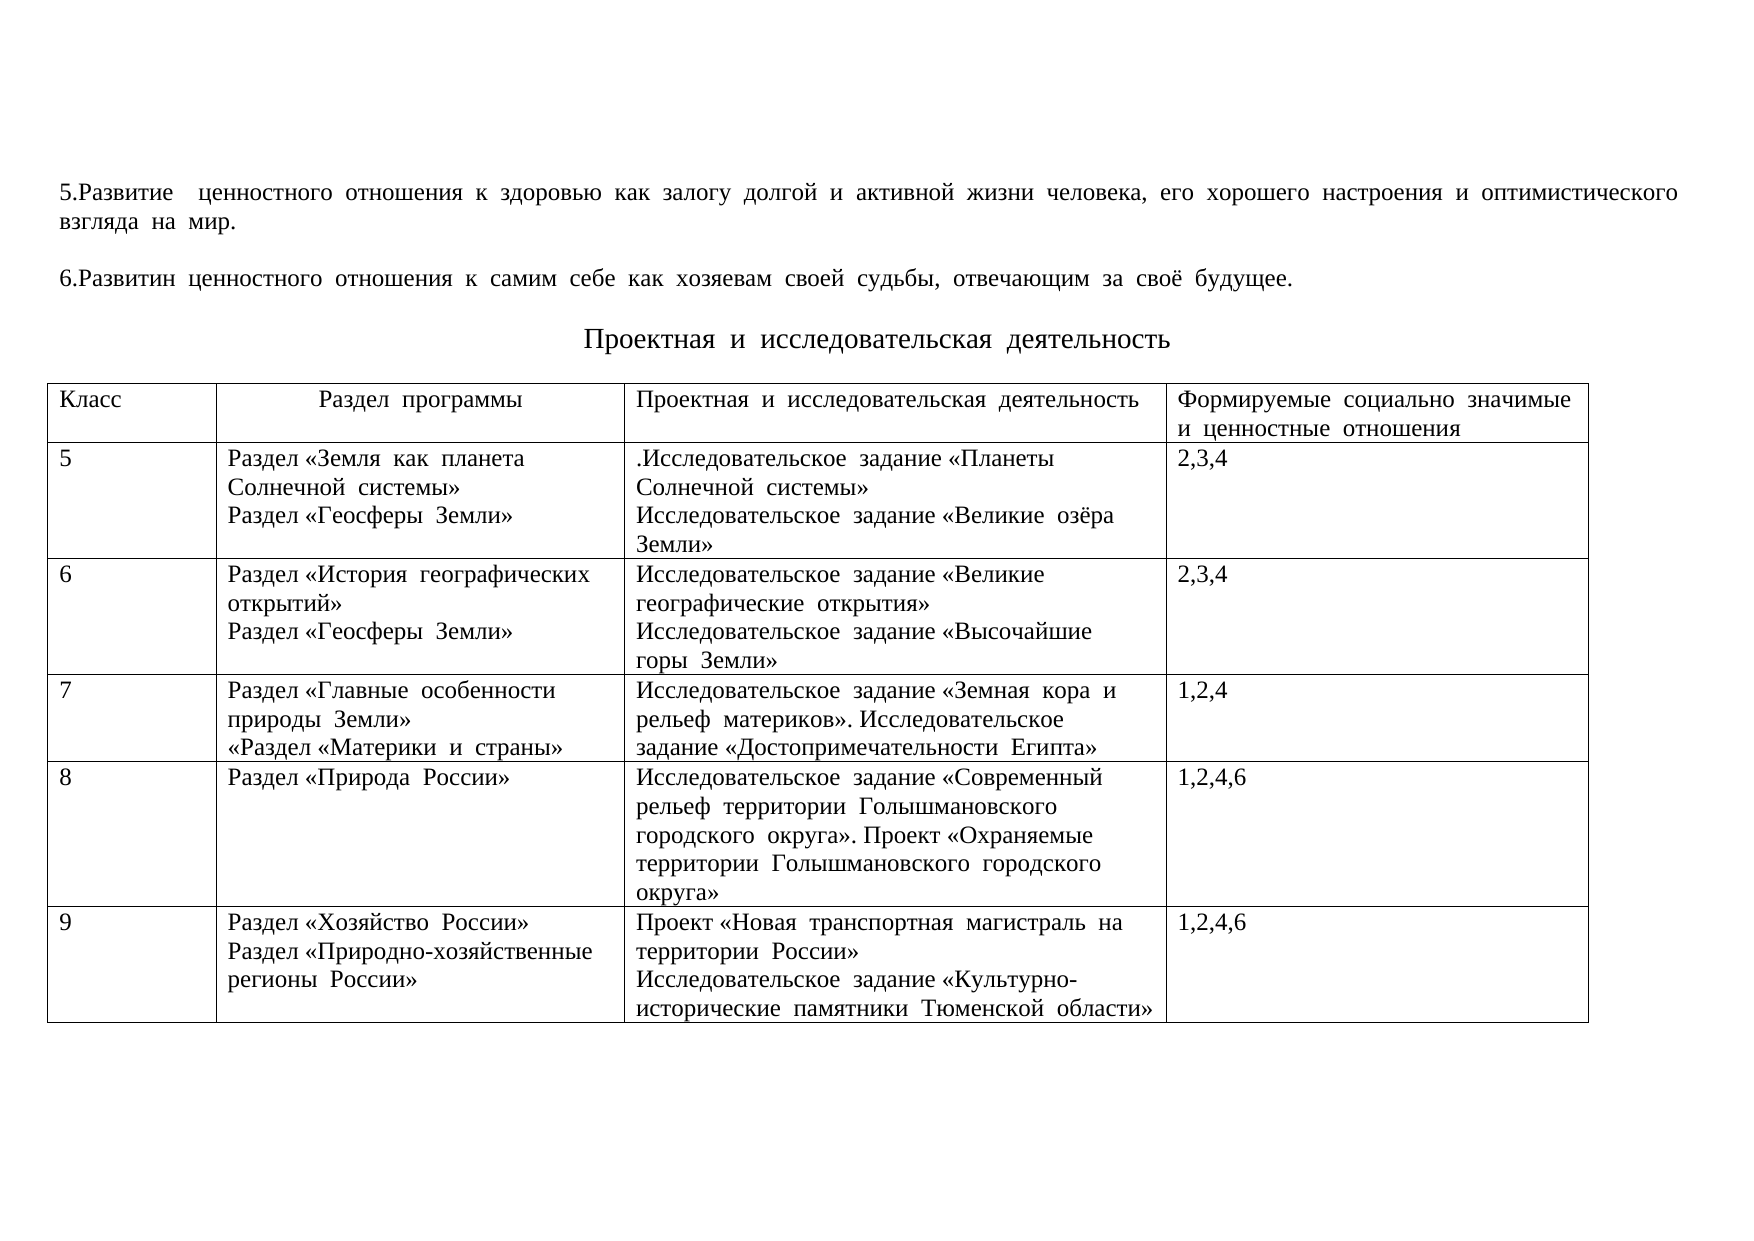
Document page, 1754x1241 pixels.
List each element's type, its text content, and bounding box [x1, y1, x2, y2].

table_cell 8 [48, 762, 216, 906]
table_header Проектная и исследовательская деятельность [625, 384, 1166, 442]
text 6.Развитин ценностного отношения к самим себе как хозяевам своей судьбы, отвечающим за своё будущее. [59, 263, 1695, 292]
table_cell Раздел «Природа России» [217, 762, 624, 906]
table_header Раздел программы [217, 384, 624, 442]
table_cell 1,2,4 [1167, 675, 1588, 761]
table_cell Раздел «Хозяйство России» Раздел «Природно-хозяйственные регионы России» [217, 907, 624, 1022]
table_cell 6 [48, 559, 216, 674]
table_cell 2,3,4 [1167, 559, 1588, 674]
table_cell Исследовательское задание «Земная кора и рельеф материков». Исследовательское задание «Достопримечательности Египта» [625, 675, 1166, 761]
table_cell Проект «Новая транспортная магистраль на территории России» Исследовательское задание «Культурно-исторические памятники Тюменской области» [625, 907, 1166, 1022]
table_cell Исследовательское задание «Современный рельеф территории Голышмановского городского округа». Проект «Охраняемые территории Голышмановского городского округа» [625, 762, 1166, 906]
table_cell 2,3,4 [1167, 443, 1588, 558]
table_cell Раздел «История географических открытий» Раздел «Геосферы Земли» [217, 559, 624, 674]
table_cell 1,2,4,6 [1167, 762, 1588, 906]
text 5.Развитие ценностного отношения к здоровью как залогу долгой и активной жизни человека, его хорошего настроения и оптимистического взгляда на мир. [59, 177, 1695, 235]
table_cell Раздел «Земля как планета Солнечной системы» Раздел «Геосферы Земли» [217, 443, 624, 558]
table_cell .Исследовательское задание «Планеты Солнечной системы» Исследовательское задание «Великие озёра Земли» [625, 443, 1166, 558]
table_header Формируемые социально значимые и ценностные отношения [1167, 384, 1588, 442]
table_cell 9 [48, 907, 216, 1022]
text Проектная и исследовательская деятельность [59, 321, 1695, 354]
table_cell 1,2,4,6 [1167, 907, 1588, 1022]
table_header Класс [48, 384, 216, 442]
table_cell Исследовательское задание «Великие географические открытия» Исследовательское задание «Высочайшие горы Земли» [625, 559, 1166, 674]
table_cell 5 [48, 443, 216, 558]
table_cell Раздел «Главные особенности природы Земли» «Раздел «Материки и страны» [217, 675, 624, 761]
table_cell 7 [48, 675, 216, 761]
